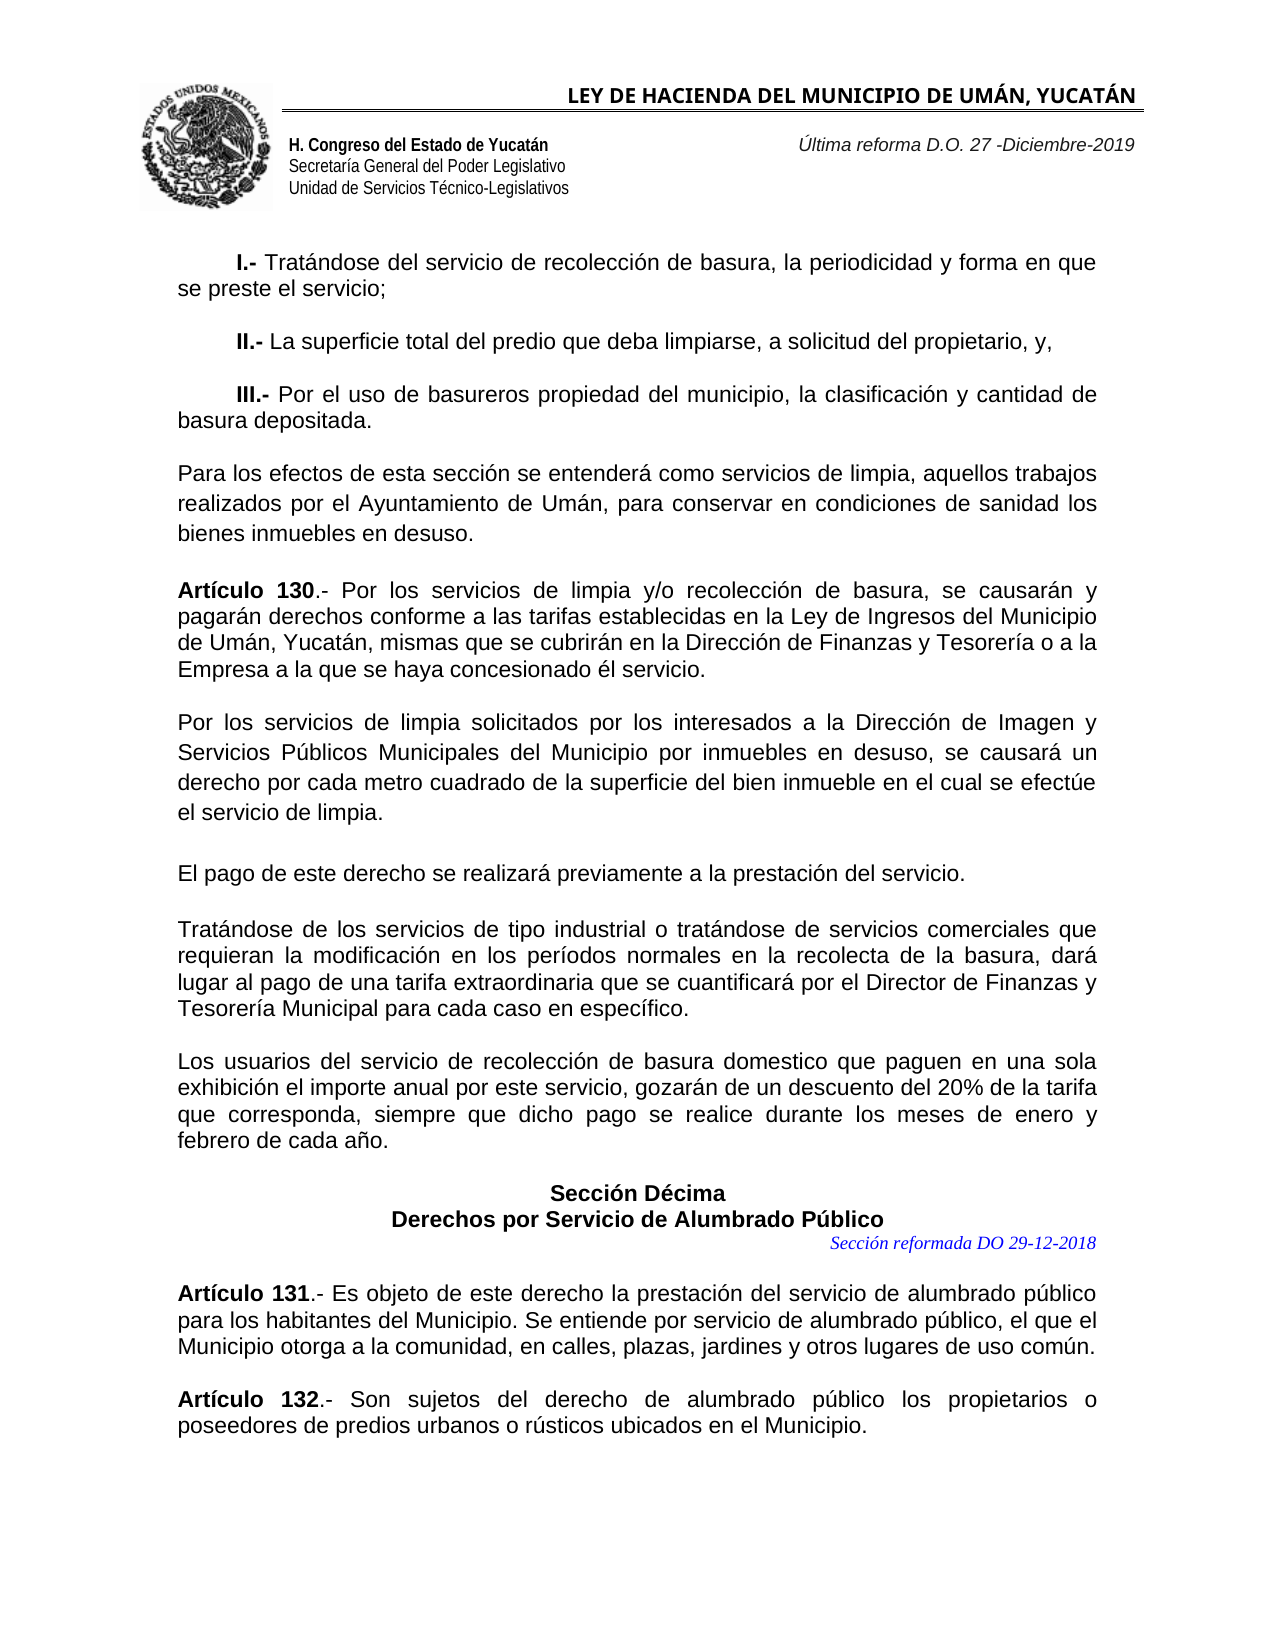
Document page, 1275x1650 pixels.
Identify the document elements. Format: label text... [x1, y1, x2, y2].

text Por los servicios de limpia solicitados por los interesados a la Dirección de Imagen y Servicios Públicos Municipales del Municipio por inmuebles en desuso, se causará un derecho por cada metro cuadrado de la superficie del bien inmueble en el cual se efectúe el servicio de limpia. [177, 708, 1098, 825]
text Los usuarios del servicio de recolección de basura domestico que paguen en una sola exhibición el importe anual por este servicio, gozarán de un descuento del 20% de la tarifa que corresponda, siempre que dicho pago se realice durante los meses de enero y febrero de cada año. [177, 1048, 1098, 1153]
text El pago de este derecho se realizará previamente a la prestación del servicio. [177, 859, 1098, 886]
text II.- La superficie total del predio que deba limpiarse, a solicitud del propietario, y, [177, 328, 1098, 354]
text Artículo 131.- Es objeto de este derecho la prestación del servicio de alumbrado público para los habitantes del Municipio. Se entiende por servicio de alumbrado público, el que el Municipio otorga a la comunidad, en calles, plazas, jardines y otros lugares de uso común. [177, 1280, 1098, 1359]
text Sección Décima [177, 1179, 1098, 1206]
text Sección reformada DO 29-12-2018 [233, 1232, 1098, 1254]
text Tratándose de los servicios de tipo industrial o tratándose de servicios comerciales que requieran la modificación en los períodos normales en la recolecta de la basura, dará lugar al pago de una tarifa extraordinaria que se cuantificará por el Director de Finanzas y Tesorería Municipal para cada caso en específico. [177, 916, 1098, 1021]
text Derechos por Servicio de Alumbrado Público [177, 1206, 1098, 1232]
text I.- Tratándose del servicio de recolección de basura, la periodicidad y forma en que se preste el servicio; [177, 249, 1098, 302]
text Artículo 132.- Son sujetos del derecho de alumbrado público los propietarios o poseedores de predios urbanos o rústicos ubicados en el Municipio. [177, 1386, 1098, 1438]
text III.- Por el uso de basureros propiedad del municipio, la clasificación y cantidad de basura depositada. [177, 381, 1098, 433]
text Para los efectos de esta sección se entenderá como servicios de limpia, aquellos trabajos realizados por el Ayuntamiento de Umán, para conservar en condiciones de sanidad los bienes inmuebles en desuso. [177, 460, 1098, 546]
text Artículo 130.- Por los servicios de limpia y/o recolección de basura, se causarán y pagarán derechos conforme a las tarifas establecidas en la Ley de Ingresos del Municipio de Umán, Yucatán, mismas que se cubrirán en la Dirección de Finanzas y Tesorería o a la Empresa a la que se haya concesionado él servicio. [177, 577, 1098, 682]
